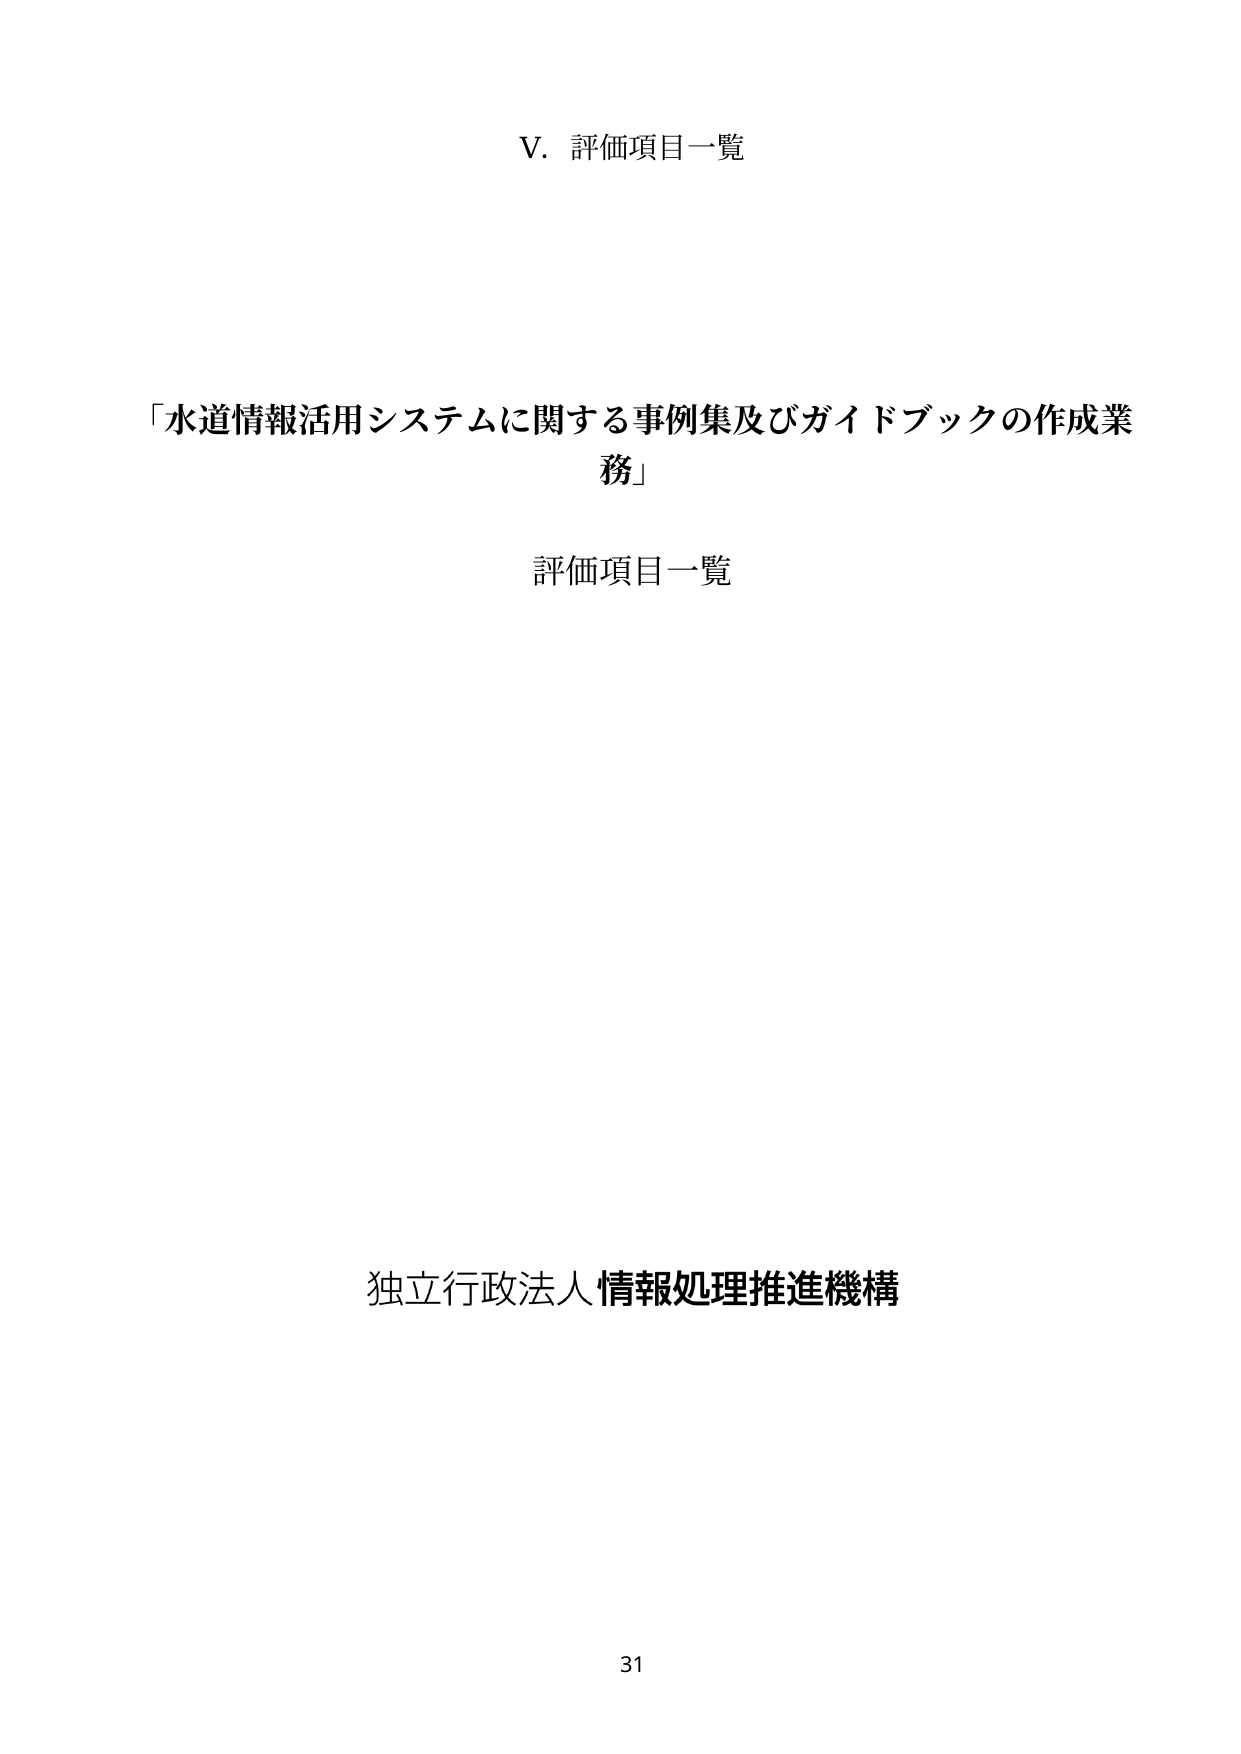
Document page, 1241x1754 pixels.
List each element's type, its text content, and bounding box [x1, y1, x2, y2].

picture [366, 1270, 899, 1306]
text 評価項目一覧 [112, 543, 1153, 593]
text 「水道情報活用システムに関する事例集及びガイドブックの作成業務」 [112, 392, 1153, 493]
text Ⅴ．評価項目一覧 [112, 118, 1153, 168]
